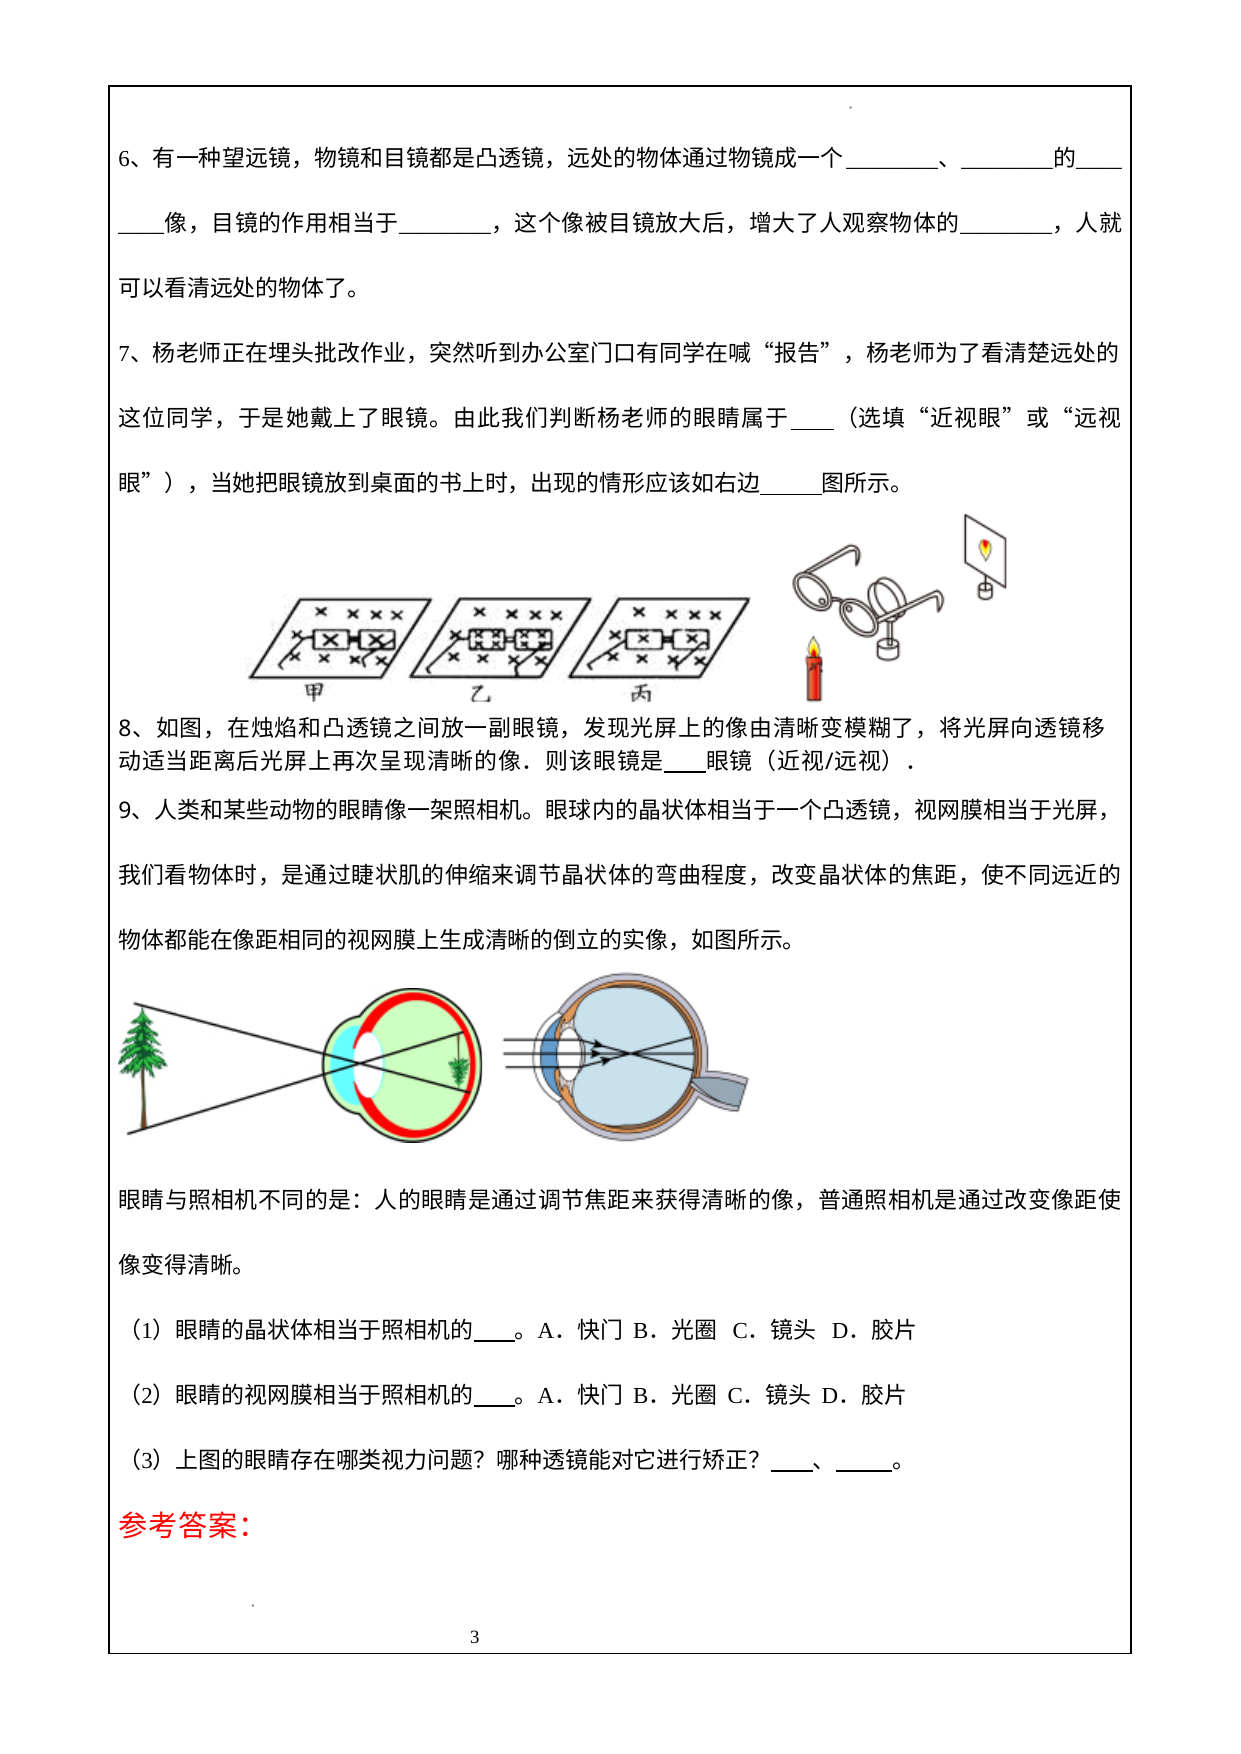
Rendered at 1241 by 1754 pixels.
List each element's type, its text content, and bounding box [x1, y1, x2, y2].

text 6、有一种望远镜，物镜和目镜都是凸透镜，远处的物体通过物镜成一个________、________的________像，目镜的作用相当于________，这个像被目镜放大后，增大了人观察物体的________，人就可以看清远处的物体了。 [118, 124, 1122, 319]
text （1）眼睛的晶状体相当于照相机的 。A．快门 B．光圈 C．镜头 D．胶片 （2）眼睛的视网膜相当于照相机的 。A．快门 B．光圈 C．镜头 D．胶片 （3）上图的眼睛存在哪类视力问题？哪种透镜能对它进行矫正？ 、 。 [118, 1296, 1122, 1491]
picture [781, 514, 1007, 706]
text 参考答案： [118, 1491, 1122, 1556]
picture [118, 988, 483, 1143]
text 8、如图，在烛焰和凸透镜之间放一副眼镜，发现光屏上的像由清晰变模糊了，将光屏向透镜移动适当距离后光屏上再次呈现清晰的像．则该眼镜是 眼镜（近视/远视）． [118, 709, 1122, 776]
text 7、杨老师正在埋头批改作业，突然听到办公室门口有同学在喊“报告”，杨老师为了看清楚远处的这位同学，于是她戴上了眼镜。由此我们判断杨老师的眼睛属于 （选填“近视眼”或“远视眼”），当她把眼镜放到桌面的书上时，出现的情形应该如右边 图所示。 [118, 319, 1122, 514]
picture [501, 971, 750, 1143]
picture [233, 593, 751, 706]
text 9、人类和某些动物的眼睛像一架照相机。眼球内的晶状体相当于一个凸透镜，视网膜相当于光屏，我们看物体时，是通过睫状肌的伸缩来调节晶状体的弯曲程度，改变晶状体的焦距，使不同远近的物体都能在像距相同的视网膜上生成清晰的倒立的实像，如图所示。 眼睛与照相机不同的是：人的眼睛是通过调节焦距来获得清晰的像，普通照相机是通过改变像距使像变得清晰。 [118, 776, 1122, 1296]
